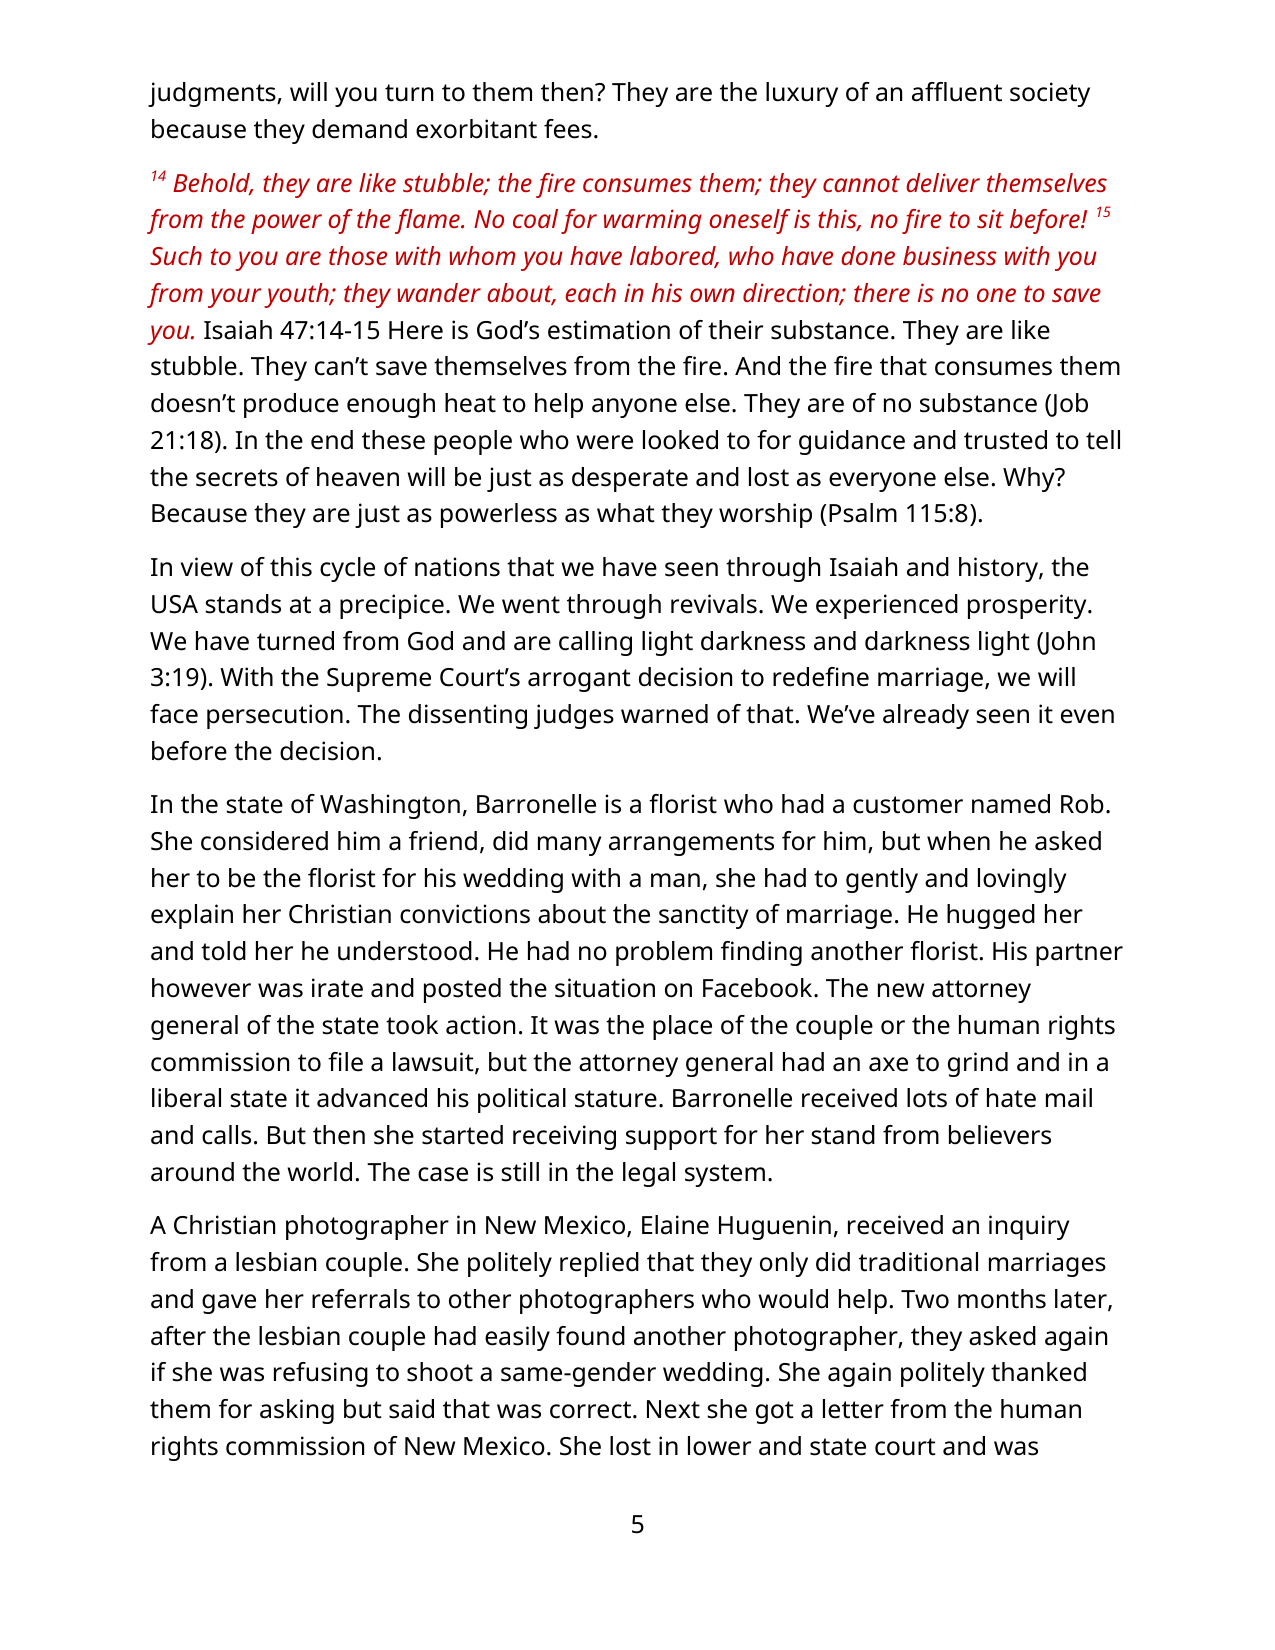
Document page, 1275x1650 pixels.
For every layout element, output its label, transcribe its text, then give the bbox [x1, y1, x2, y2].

text 14 Behold, they are like stubble; the fire consumes them; they cannot deliver themselves from the power of the flame. No coal for warming oneself is this, no fire to sit before! 15 Such to you are those with whom you have labored, who have done business with you from your youth; they wander about, each in his own direction; there is no one to save you. Isaiah 47:14-15 Here is God’s estimation of their substance. They are like stubble. They can’t save themselves from the fire. And the fire that consumes them doesn’t produce enough heat to help anyone else. They are of no substance (Job 21:18). In the end these people who were looked to for guidance and trusted to tell the secrets of heaven will be just as desperate and lost as everyone else. Why? Because they are just as powerless as what they worship (Psalm 115:8). [150, 165, 1125, 530]
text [150, 1208, 1125, 1463]
text In view of this cycle of nations that we have seen through Isaiah and history, the USA stands at a precipice. We went through revivals. We experienced prosperity. We have turned from God and are calling light darkness and darkness light (John 3:19). With the Supreme Court’s arrogant decision to redefine marriage, we will face persecution. The dissenting judges warned of that. We’ve already seen it even before the decision. [150, 549, 1125, 767]
text In the state of Washington, Barronelle is a florist who had a customer named Rob. She considered him a friend, did many arrangements for him, but when he asked her to be the florist for his wedding with a man, she had to gently and lovingly explain her Christian convictions about the sanctity of marriage. He hugged her and told her he understood. He had no problem finding another florist. His partner however was irate and posted the situation on Facebook. The new attorney general of the state took action. It was the place of the couple or the human rights commission to file a lawsuit, but the attorney general had an axe to grind and in a liberal state it advanced his political stature. Barronelle received lots of hate mail and calls. But then she started receiving support for her stand from believers around the world. The case is still in the legal system. [150, 787, 1125, 1189]
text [150, 75, 1125, 146]
